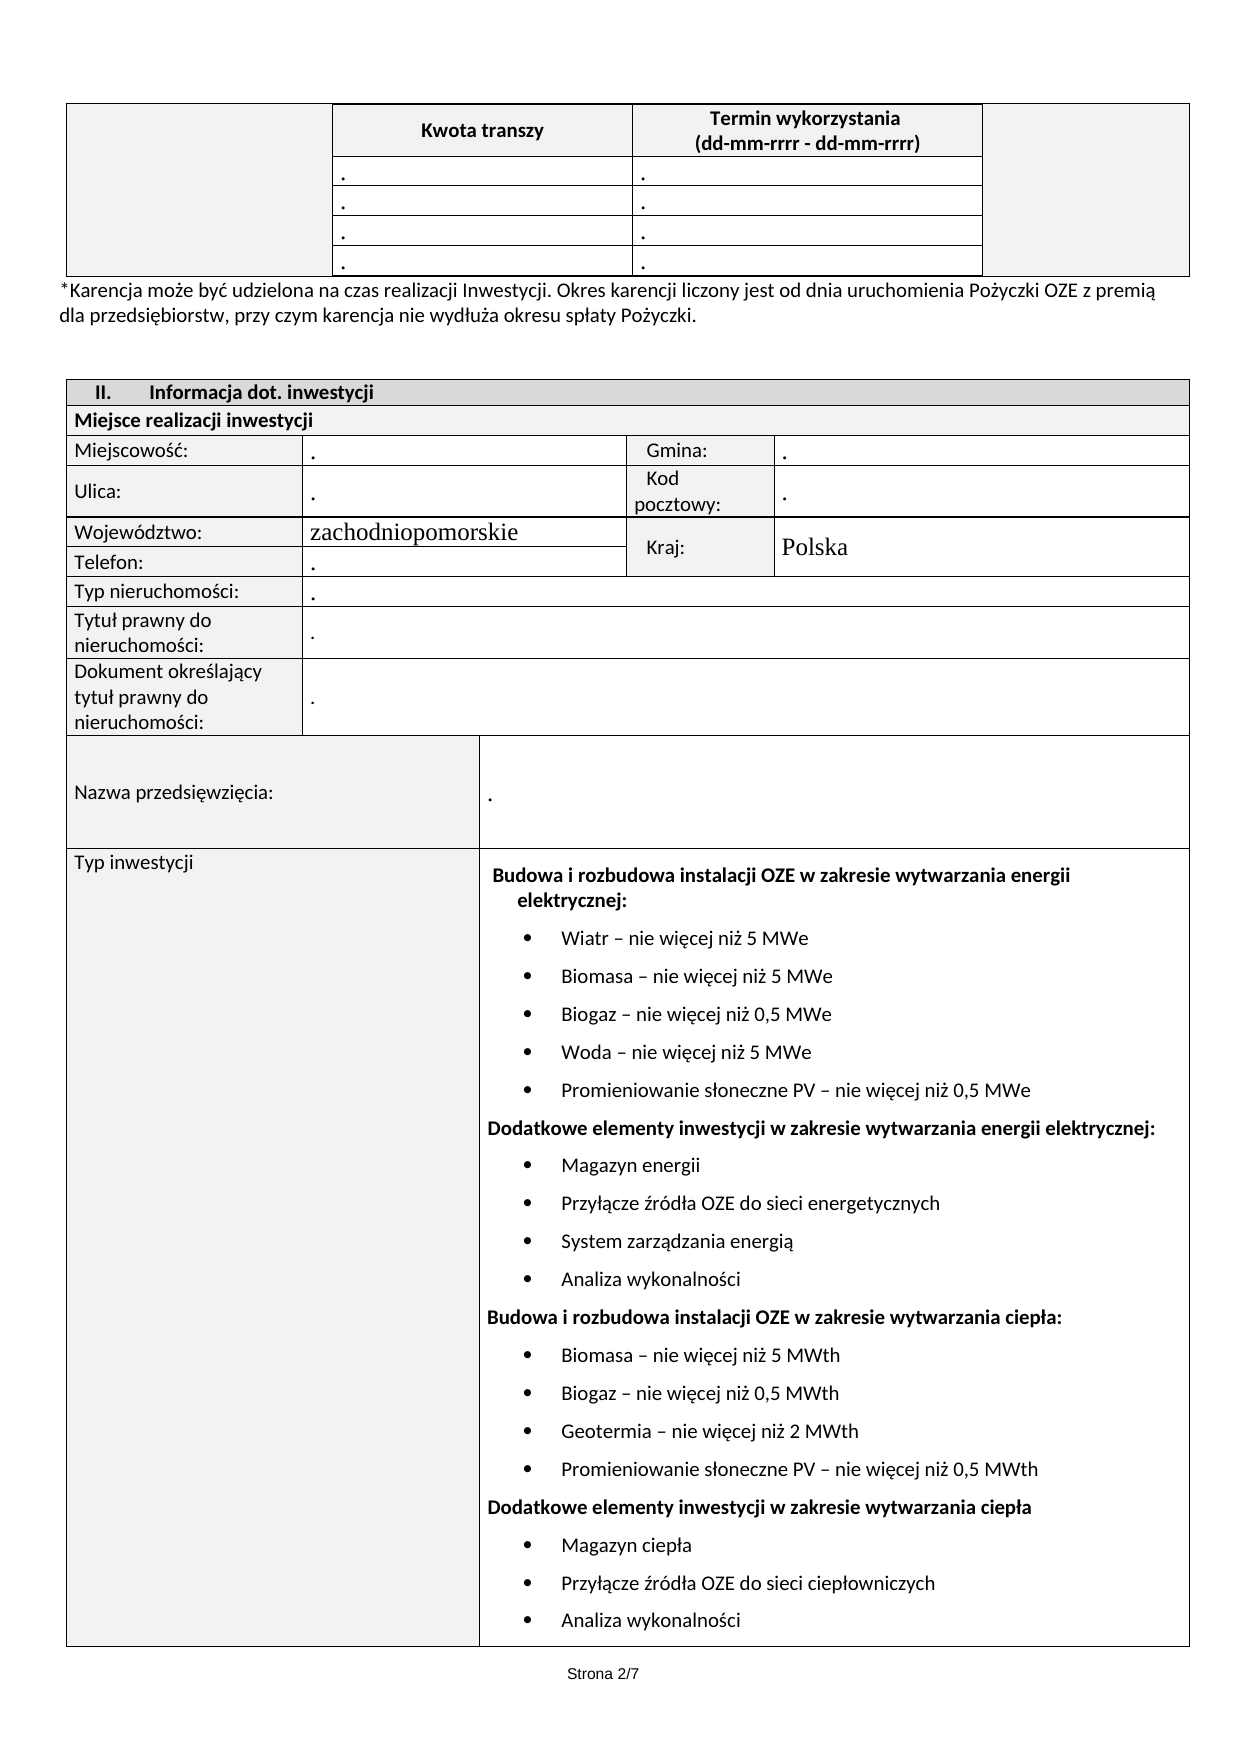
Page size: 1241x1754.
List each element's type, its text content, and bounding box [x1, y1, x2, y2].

table_cell . [303, 659, 1189, 735]
table_cell Typ nieruchomości: [67, 577, 302, 606]
table_cell [775, 518, 1189, 576]
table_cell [480, 849, 1189, 1646]
table_cell Miejsce realizacji inwestycji [67, 406, 1189, 435]
table_cell [775, 466, 1189, 516]
table_cell Telefon: [67, 547, 302, 576]
table_cell [303, 466, 626, 516]
table_cell . [303, 607, 1189, 658]
table_cell Województwo: [67, 518, 302, 546]
table_cell Ulica: [67, 466, 302, 516]
table_header Informacja dot. inwestycji [67, 380, 1189, 405]
table_cell Kod pocztowy: [627, 466, 774, 516]
table_cell Kraj: [627, 518, 774, 576]
table_cell Dokument określający tytuł prawny do nieruchomości: [67, 659, 302, 735]
table_cell [775, 436, 1189, 464]
table_cell [303, 518, 626, 546]
table_cell [67, 104, 332, 276]
text *Karencja może być udzielona na czas realizacji Inwestycji. Okres karencji liczony jest od dnia uruchomienia Pożyczki OZE z premią dla przedsiębiorstw, przy czym karencja nie wydłuża okresu spłaty Pożyczki. [59, 277, 1181, 328]
table_cell [303, 547, 626, 576]
table_cell Nazwa przedsięwzięcia: [67, 736, 479, 848]
table_cell Tytuł prawny do nieruchomości: [67, 607, 302, 658]
table_cell Miejscowość: [67, 436, 302, 464]
table_cell Gmina: [627, 436, 774, 464]
table_cell [303, 436, 626, 464]
table_cell [983, 104, 1189, 276]
table_cell [303, 577, 1189, 606]
table_cell [480, 736, 1189, 848]
table_cell Typ inwestycji [67, 849, 479, 1646]
